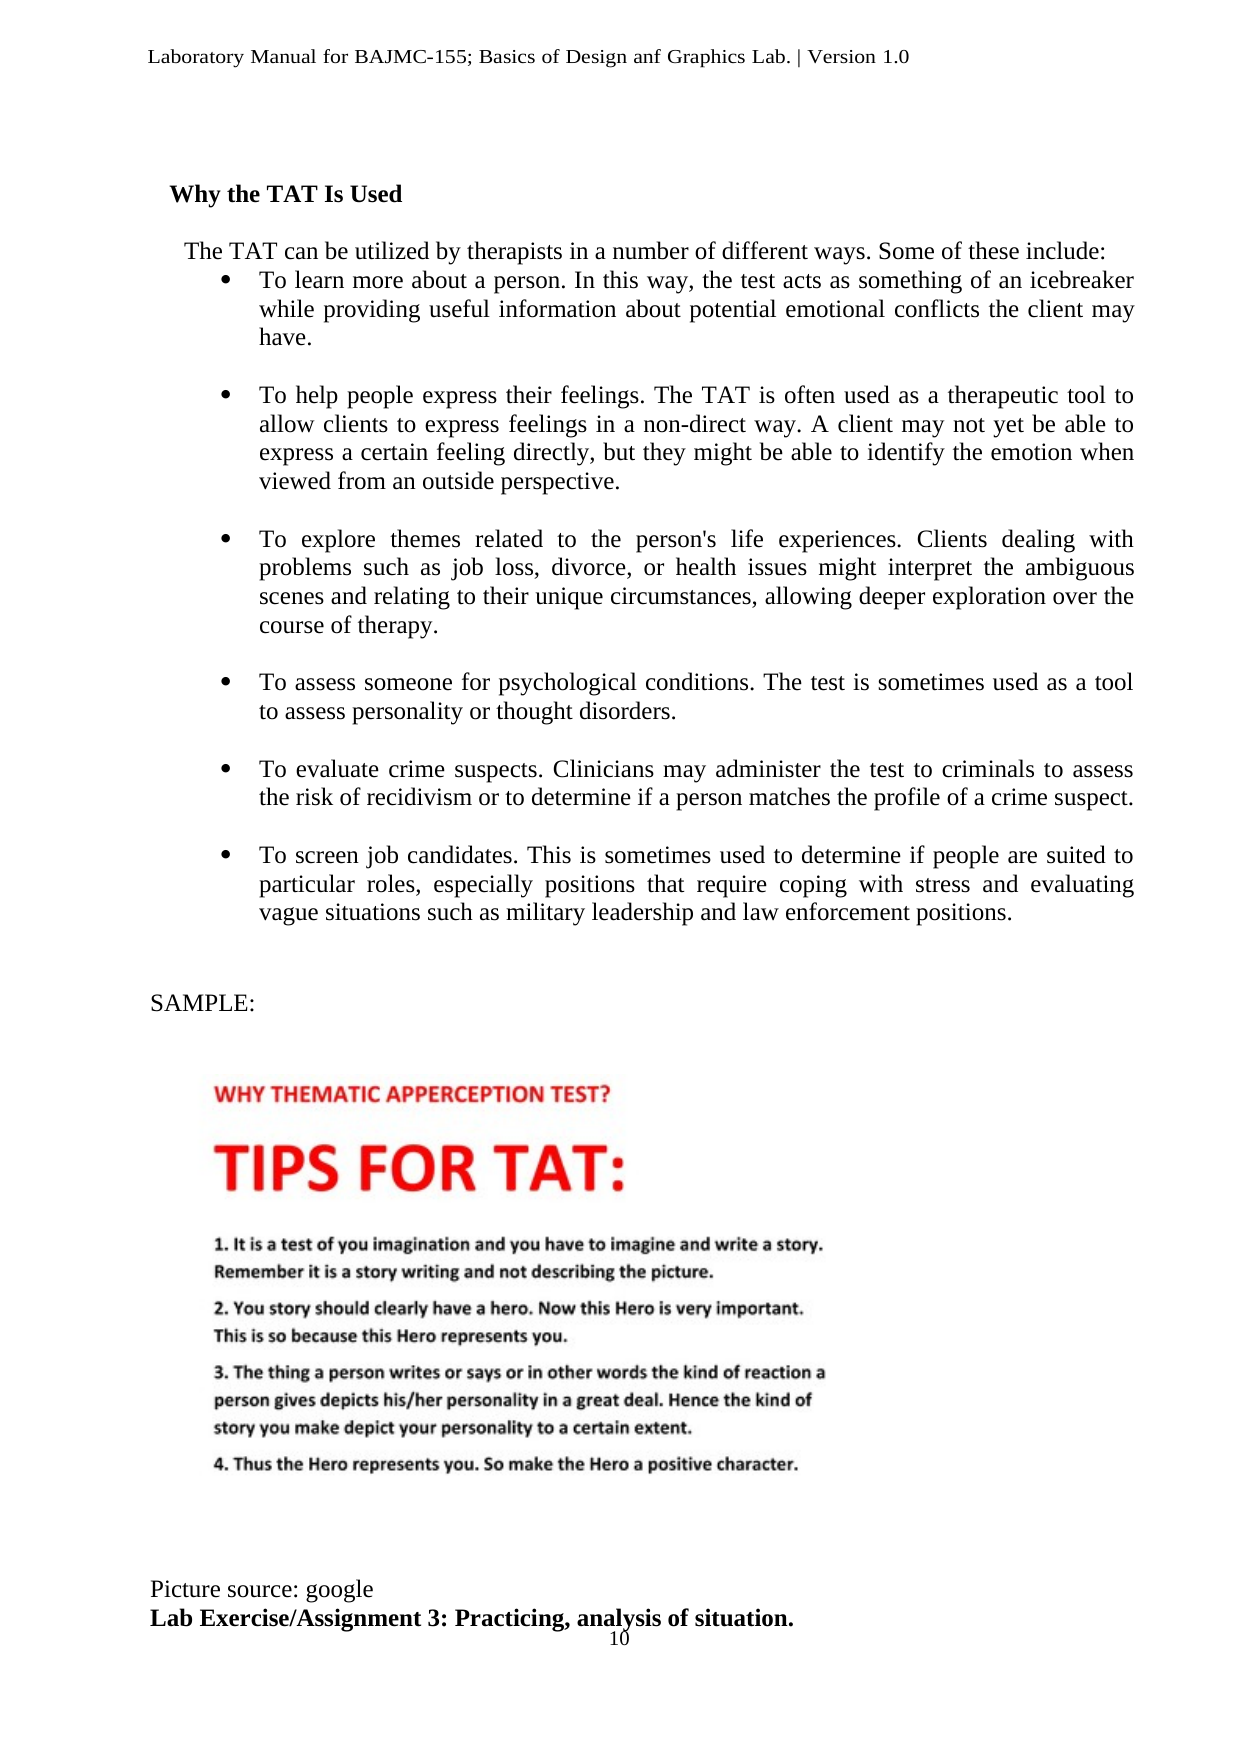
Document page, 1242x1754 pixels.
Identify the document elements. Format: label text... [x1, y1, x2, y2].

list To help people express their feelings. The TAT is often used as a therapeutic tool to allow clients to express feelings in a non-direct way. A client may not yet be able to express a certain feeling directly, but they might be able to identify the emotion when viewed from an outside perspective. [221, 380, 1135, 495]
text The TAT can be utilized by therapists in a number of different ways. Some of these include: [184, 236, 1135, 265]
list To evaluate crime suspects. Clinicians may administer the test to criminals to assess the risk of recidivism or to determine if a person matches the profile of a crime suspect. [221, 754, 1135, 811]
text Lab Exercise/Assignment 3: Practicing, analysis of situation. [150, 1603, 805, 1632]
list To assess someone for psychological conditions. The test is sometimes used as a tool to assess personality or thought disorders. [221, 667, 1135, 725]
text Why the TAT Is Used [169, 179, 1135, 207]
list To explore themes related to the person's life experiences. Clients dealing with problems such as job loss, divorce, or health issues might interpret the ambiguous scenes and relating to their unique circumstances, allowing deeper exploration over the course of therapy. [221, 524, 1135, 639]
text Picture source: google [150, 1574, 1234, 1603]
list To learn more about a person. In this way, the test acts as something of an icebreaker while providing useful information about potential emotional conflicts the client may have. [221, 265, 1135, 351]
text SAMPLE: [150, 988, 301, 1017]
picture [150, 1074, 901, 1546]
list To screen job candidates. This is sometimes used to determine if people are suited to particular roles, especially positions that require coping with stress and evaluating vague situations such as military leadership and law enforcement positions. [221, 840, 1135, 926]
